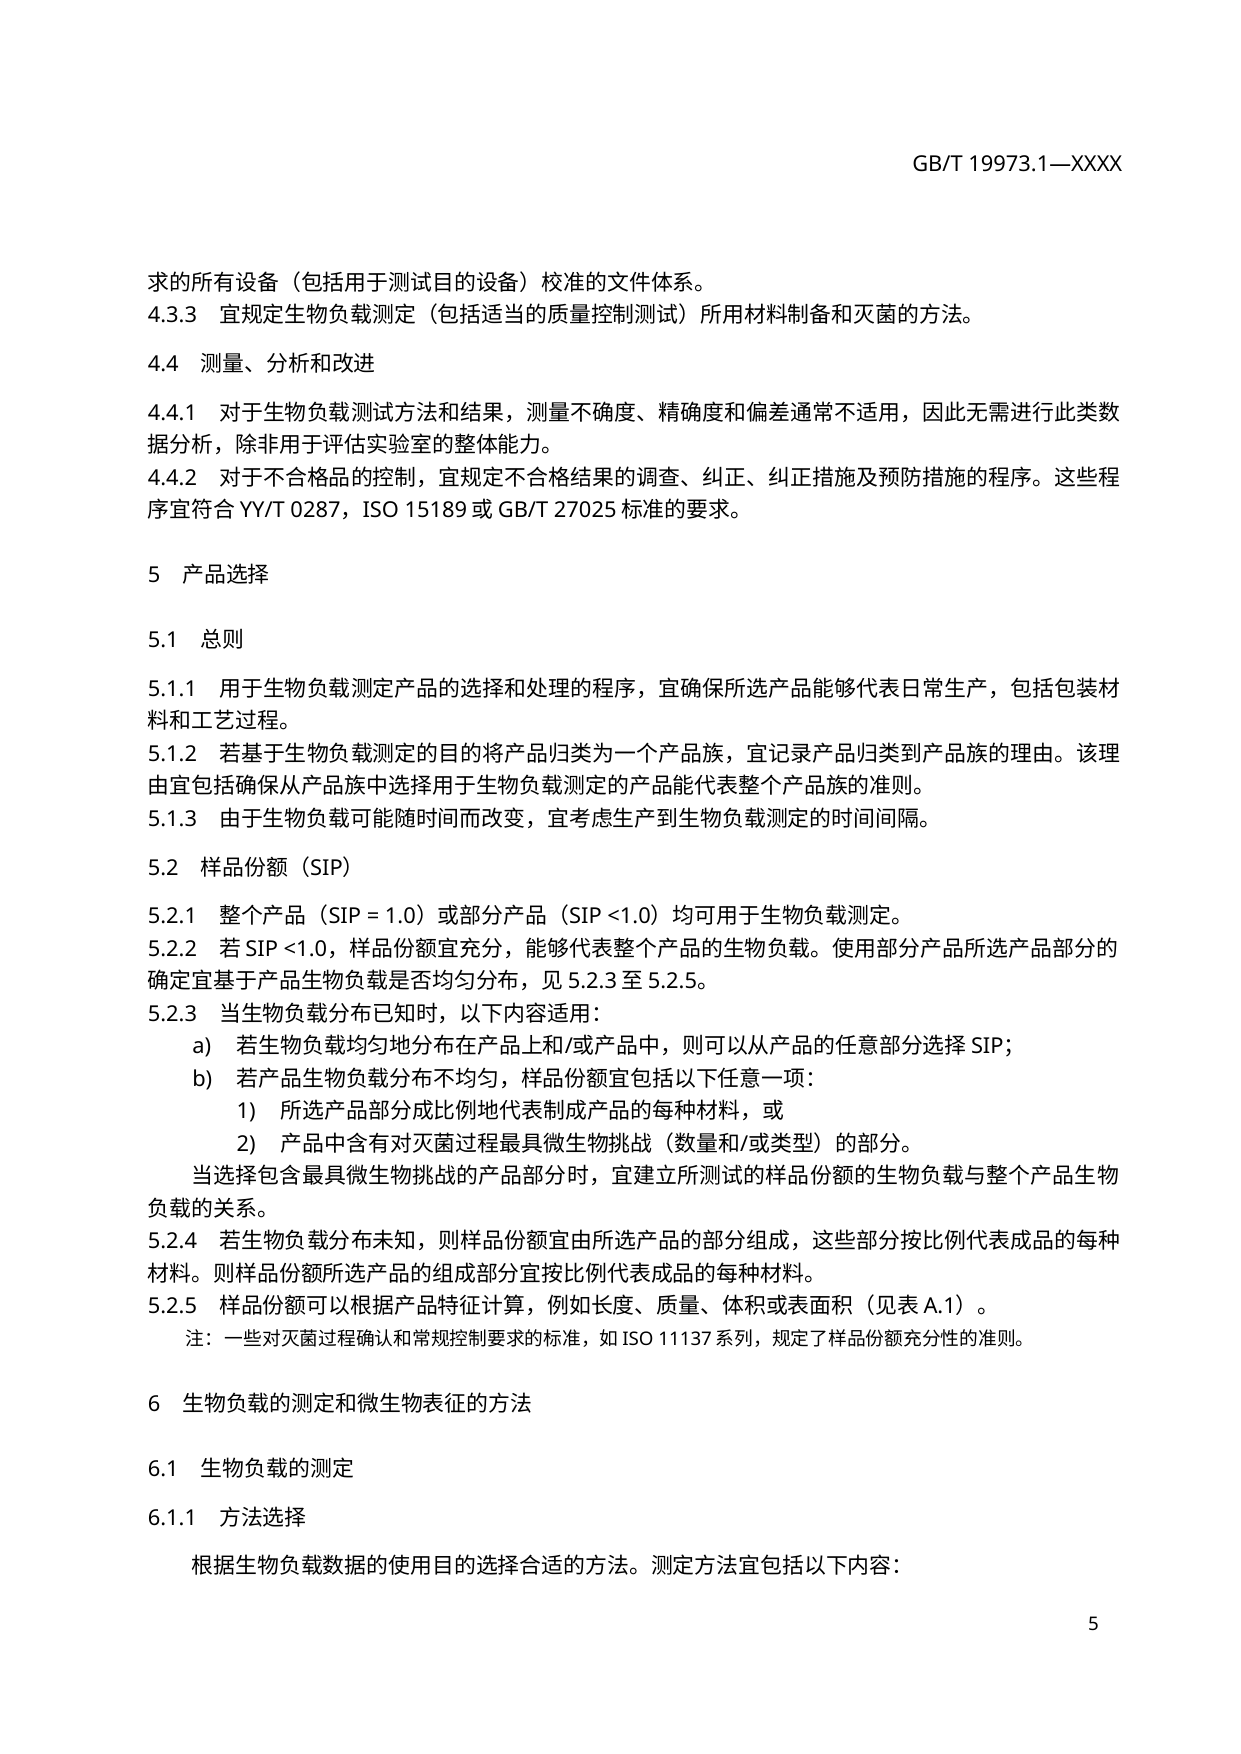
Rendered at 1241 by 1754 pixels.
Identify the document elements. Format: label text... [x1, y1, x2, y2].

text 若SIP <1.0，样品份额宜充分，能够代表整个产品的生物负载。使用部分产品所选产品部分的确定宜基于产品生物负载是否均匀分布，见5.2.3至5.2.5。 [148, 931, 1122, 996]
text 根据生物负载数据的使用目的选择合适的方法。测定方法宜包括以下内容： [148, 1548, 1122, 1581]
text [148, 264, 1122, 297]
text 整个产品（SIP = 1.0）或部分产品（SIP <1.0）均可用于生物负载测定。 [148, 898, 1122, 931]
text 当生物负载分布已知时，以下内容适用： [148, 996, 1122, 1028]
text 生物负载的测定 [148, 1451, 1122, 1483]
text 方法选择 [148, 1499, 1122, 1532]
text 产品选择 [148, 557, 1122, 589]
text 样品份额可以根据产品特征计算，例如长度、质量、体积或表面积（见表A.1）。 [148, 1288, 1122, 1321]
text 对于生物负载测试方法和结果，测量不确度、精确度和偏差通常不适用，因此无需进行此类数据分析，除非用于评估实验室的整体能力。 [148, 394, 1122, 459]
text 若生物负载均匀地分布在产品上和/或产品中，则可以从产品的任意部分选择SIP； [192, 1028, 1122, 1061]
text 一些对灭菌过程确认和常规控制要求的标准，如ISO 11137系列，规定了样品份额充分性的准则。 [186, 1321, 1122, 1353]
text 总则 [148, 622, 1122, 654]
text 所选产品部分成比例地代表制成产品的每种材料，或 [236, 1093, 1122, 1126]
text 由于生物负载可能随时间而改变，宜考虑生产到生物负载测定的时间间隔。 [148, 801, 1122, 833]
text 生物负载的测定和微生物表征的方法 [148, 1386, 1122, 1418]
text 样品份额（SIP） [148, 849, 1122, 882]
text 若生物负载分布未知，则样品份额宜由所选产品的部分组成，这些部分按比例代表成品的每种材料。则样品份额所选产品的组成部分宜按比例代表成品的每种材料。 [148, 1223, 1122, 1288]
text 若基于生物负载测定的目的将产品归类为一个产品族，宜记录产品归类到产品族的理由。该理由宜包括确保从产品族中选择用于生物负载测定的产品能代表整个产品族的准则。 [148, 736, 1122, 801]
text 产品中含有对灭菌过程最具微生物挑战（数量和/或类型）的部分。 [236, 1126, 1122, 1158]
text 测量、分析和改进 [148, 346, 1122, 378]
text 若产品生物负载分布不均匀，样品份额宜包括以下任意一项： [192, 1061, 1122, 1093]
text 宜规定生物负载测定（包括适当的质量控制测试）所用材料制备和灭菌的方法。 [148, 297, 1122, 329]
text 当选择包含最具微生物挑战的产品部分时，宜建立所测试的样品份额的生物负载与整个产品生物负载的关系。 [148, 1158, 1122, 1223]
text 用于生物负载测定产品的选择和处理的程序，宜确保所选产品能够代表日常生产，包括包装材料和工艺过程。 [148, 671, 1122, 736]
text 对于不合格品的控制，宜规定不合格结果的调查、纠正、纠正措施及预防措施的程序。这些程序宜符合YY/T 0287，ISO 15189或GB/T 27025标准的要求。 [148, 459, 1122, 524]
